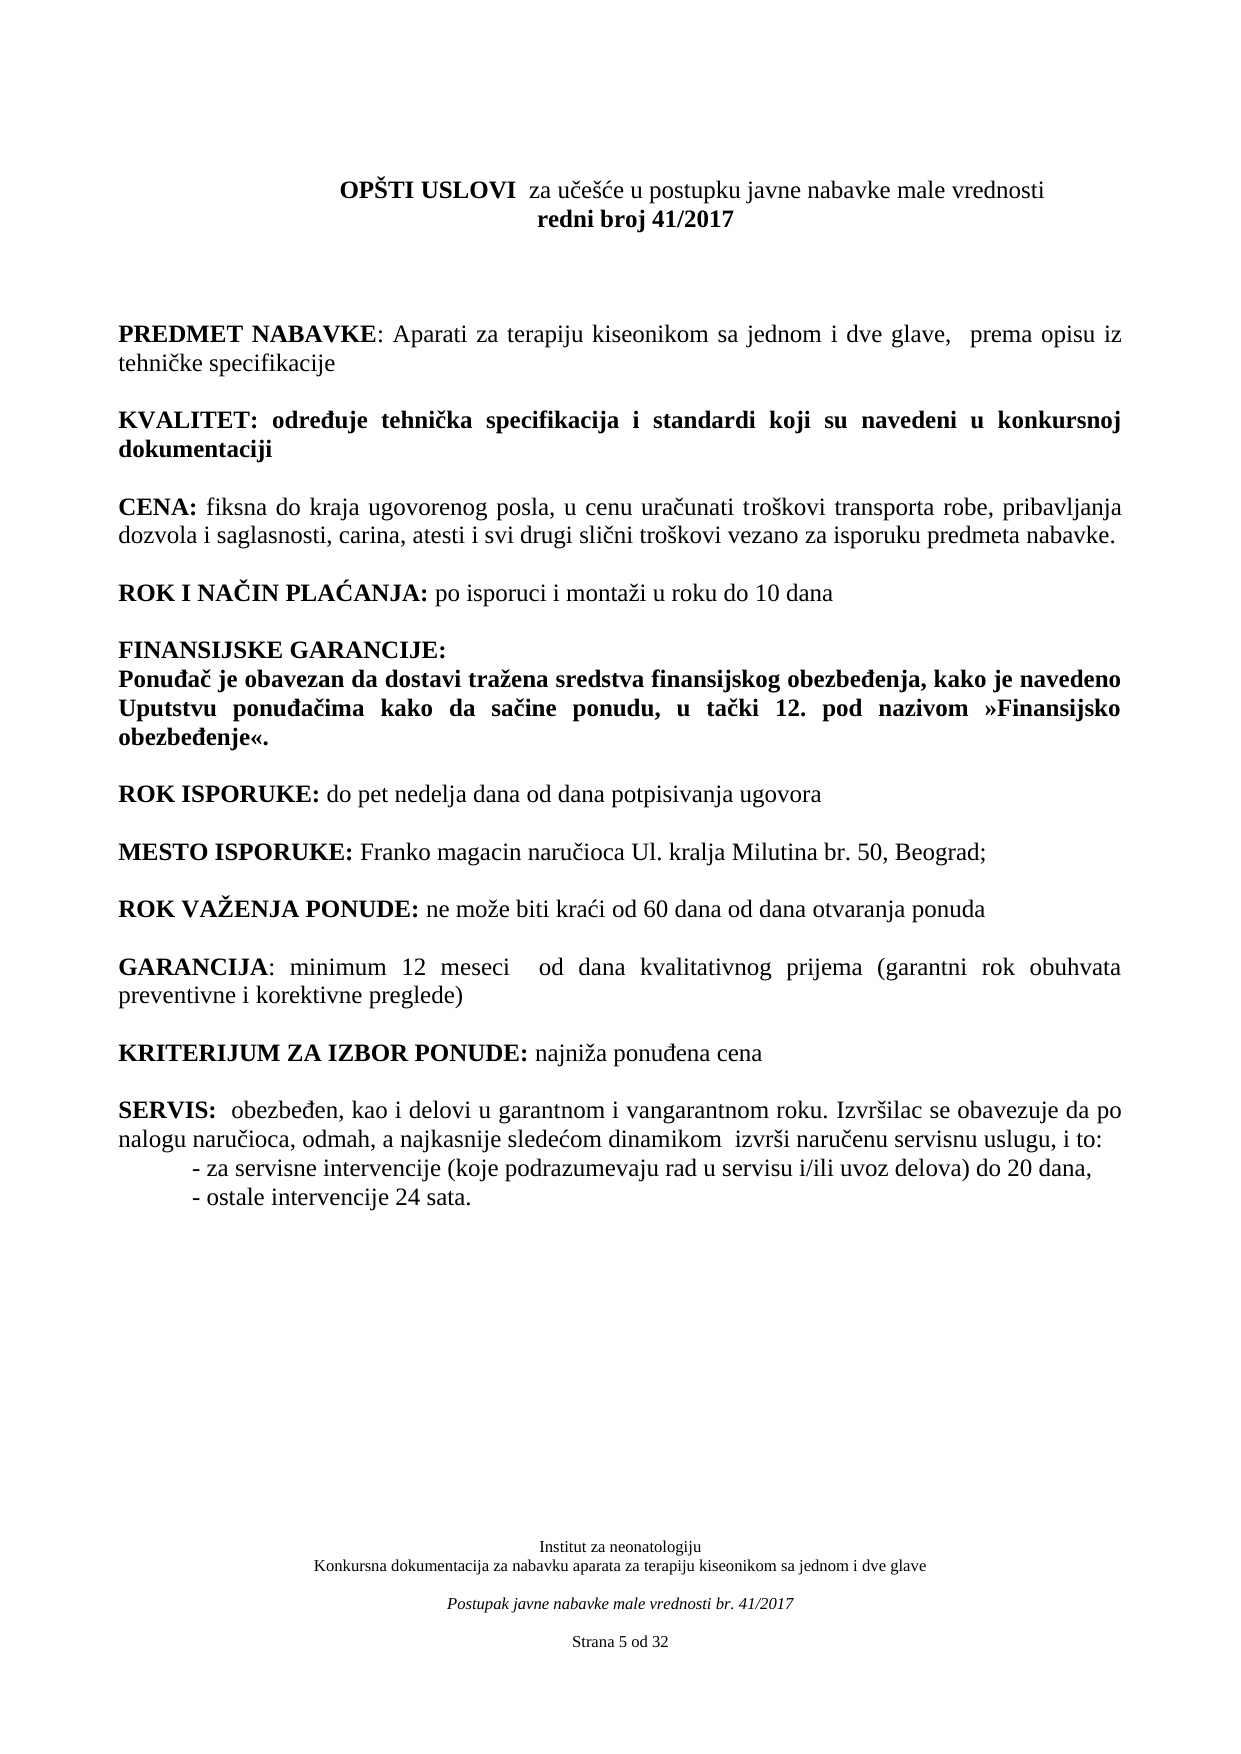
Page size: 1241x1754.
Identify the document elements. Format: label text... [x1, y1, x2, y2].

text Ponuđač je obavezan da dostavi tražena sredstva finansijskog obezbeđenja, kako je navedeno Uputstvu ponuđačima kako da sačine ponudu, u tački 12. pod nazivom »Finansijsko obezbeđenje«. [118, 664, 1122, 751]
text - za servisne intervencije (koje podrazumevaju rad u servisu i/ili uvoz delova) do 20 dana, [118, 1153, 1122, 1182]
text PREDMET NABAVKE: Aparati za terapiju kiseonikom sa jednom i dve glave, prema opisu iz tehničke specifikacije [118, 319, 1122, 377]
text ROK ISPORUKE: do pet nedelja dana od dana potpisivanja ugovora [118, 779, 1122, 808]
text CENA: fiksna do kraja ugovorenog posla, u cenu uračunati troškovi transporta robe, pribavljanja dozvola i saglasnosti, carina, atesti i svi drugi slični troškovi vezano za isporuku predmeta nabavke. [118, 492, 1122, 549]
text - ostale intervencije 24 sata. [118, 1182, 1122, 1211]
text ROK I NAČIN PLAĆANJA: po isporuci i montaži u roku do 10 dana [118, 578, 1122, 607]
text KRITERIJUM ZA IZBOR PONUDE: najniža ponuđena cena [118, 1038, 1122, 1067]
text ROK VAŽENJA PONUDE: ne može biti kraći od 60 dana od dana otvaranja ponuda [118, 894, 1122, 923]
text OPŠTI USLOVI za učešće u postupku javne nabavke male vrednosti [266, 176, 1122, 204]
text GARANCIJA: minimum 12 meseci od dana kvalitativnog prijema (garantni rok obuhvata preventivne i korektivne preglede) [118, 952, 1122, 1009]
text KVALITET: određuje tehnička specifikacija i standardi koji su navedeni u konkursnoj dokumentaciji [118, 406, 1122, 463]
text FINANSIJSKE GARANCIJE: [118, 636, 1122, 664]
text SERVIS: obezbeđen, kao i delovi u garantnom i vangarantnom roku. Izvršilac se obavezuje da po nalogu naručioca, odmah, a najkasnije sledećom dinamikom izvrši naručenu servisnu uslugu, i to: [118, 1096, 1122, 1153]
text MESTO ISPORUKE: Franko magacin naručioca Ul. kralja Milutina br. 50, Beograd; [118, 837, 1122, 866]
text redni broj 41/2017 [191, 204, 1122, 233]
